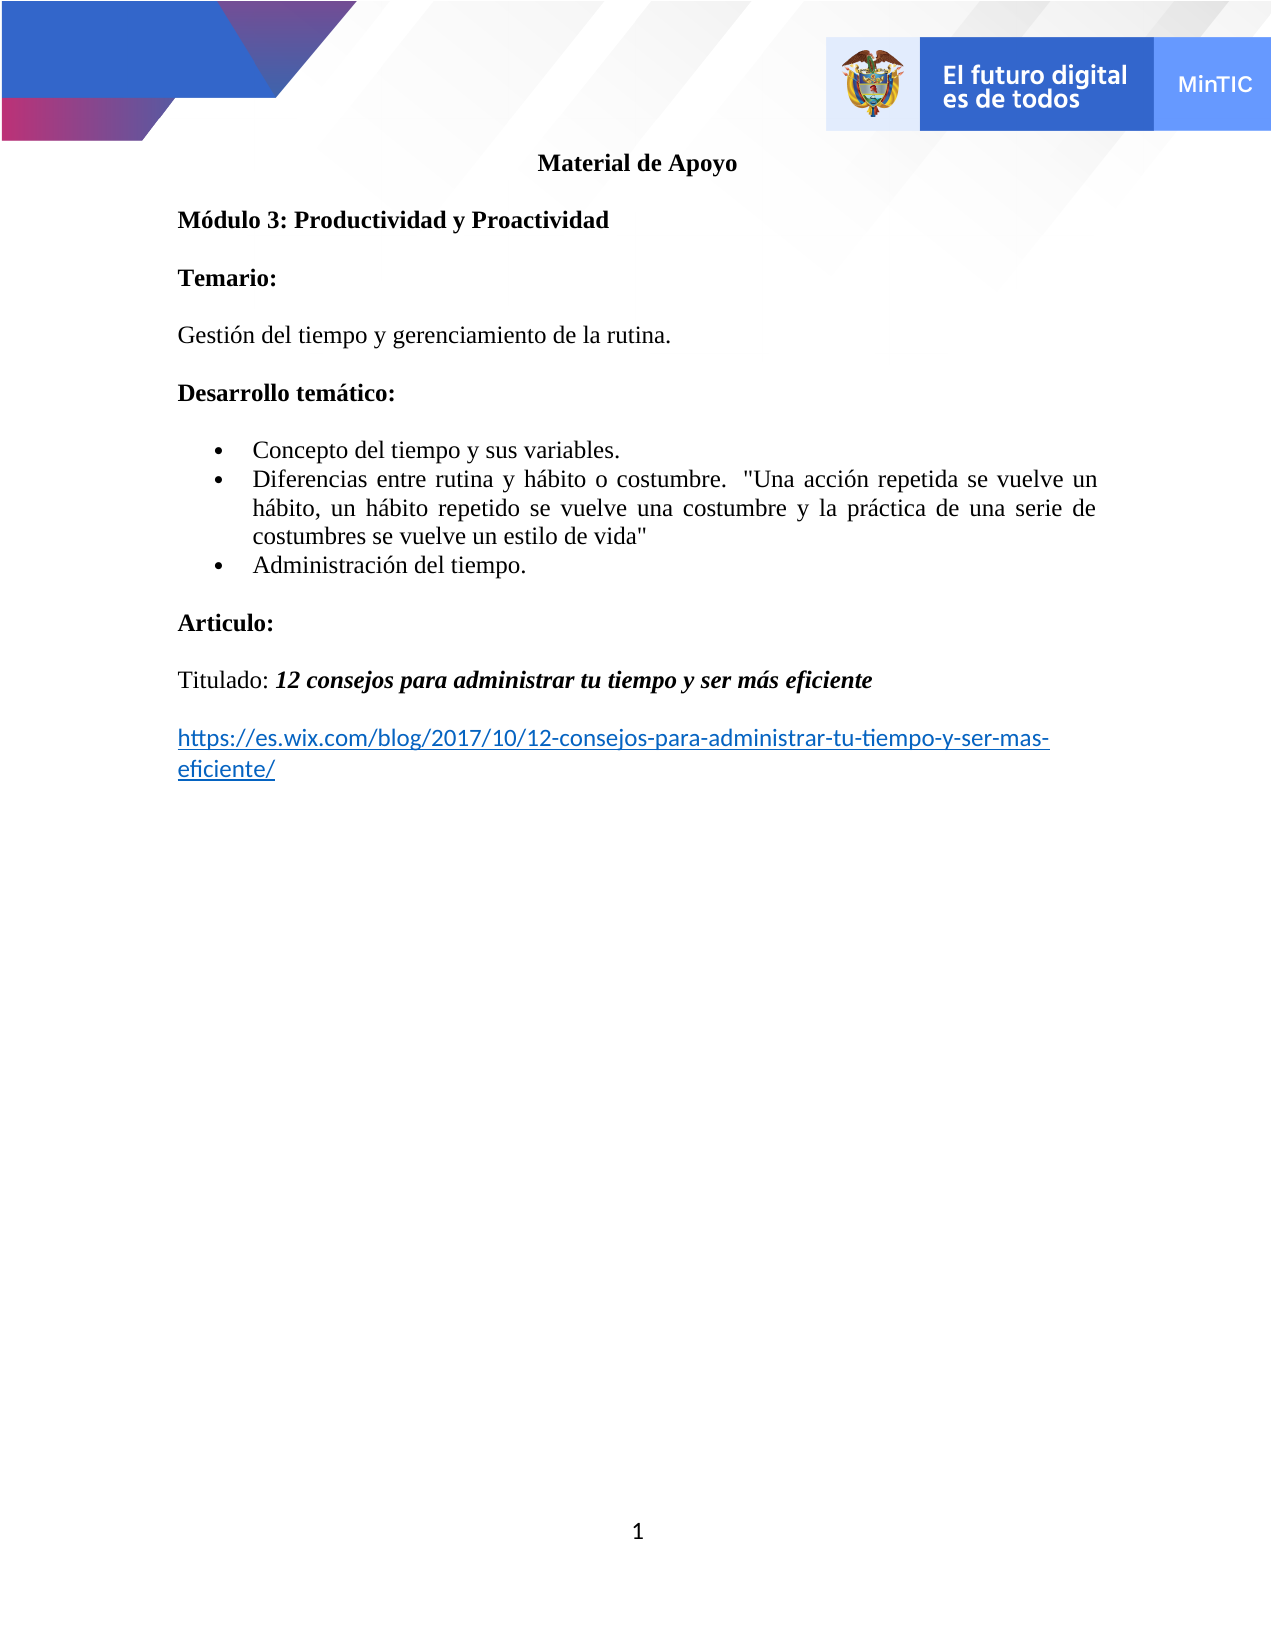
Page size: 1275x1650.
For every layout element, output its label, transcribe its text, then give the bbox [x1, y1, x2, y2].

text Material de Apoyo [177, 148, 1098, 176]
picture [1, 1, 1271, 559]
text Titulado: 12 consejos para administrar tu tiempo y ser más eficiente [177, 665, 1098, 694]
list Concepto del tiempo y sus variables. [215, 435, 1098, 464]
text Módulo 3: Productividad y Proactividad [177, 205, 1098, 234]
text Temario: [177, 263, 1098, 291]
text https://es.wix.com/blog/2017/10/12-consejos-para-administrar-tu-tiempo-y-ser-mas-eficiente/ [177, 723, 1098, 784]
list Diferencias entre rutina y hábito o costumbre. "Una acción repetida se vuelve un hábito, un hábito repetido se vuelve una costumbre y la práctica de una serie de costumbres se vuelve un estilo de vida" [215, 464, 1098, 550]
text Gestión del tiempo y gerenciamiento de la rutina. [177, 320, 1098, 349]
text Desarrollo temático: [177, 378, 1098, 406]
list Administración del tiempo. [215, 550, 1098, 579]
text Articulo: [177, 608, 1098, 636]
